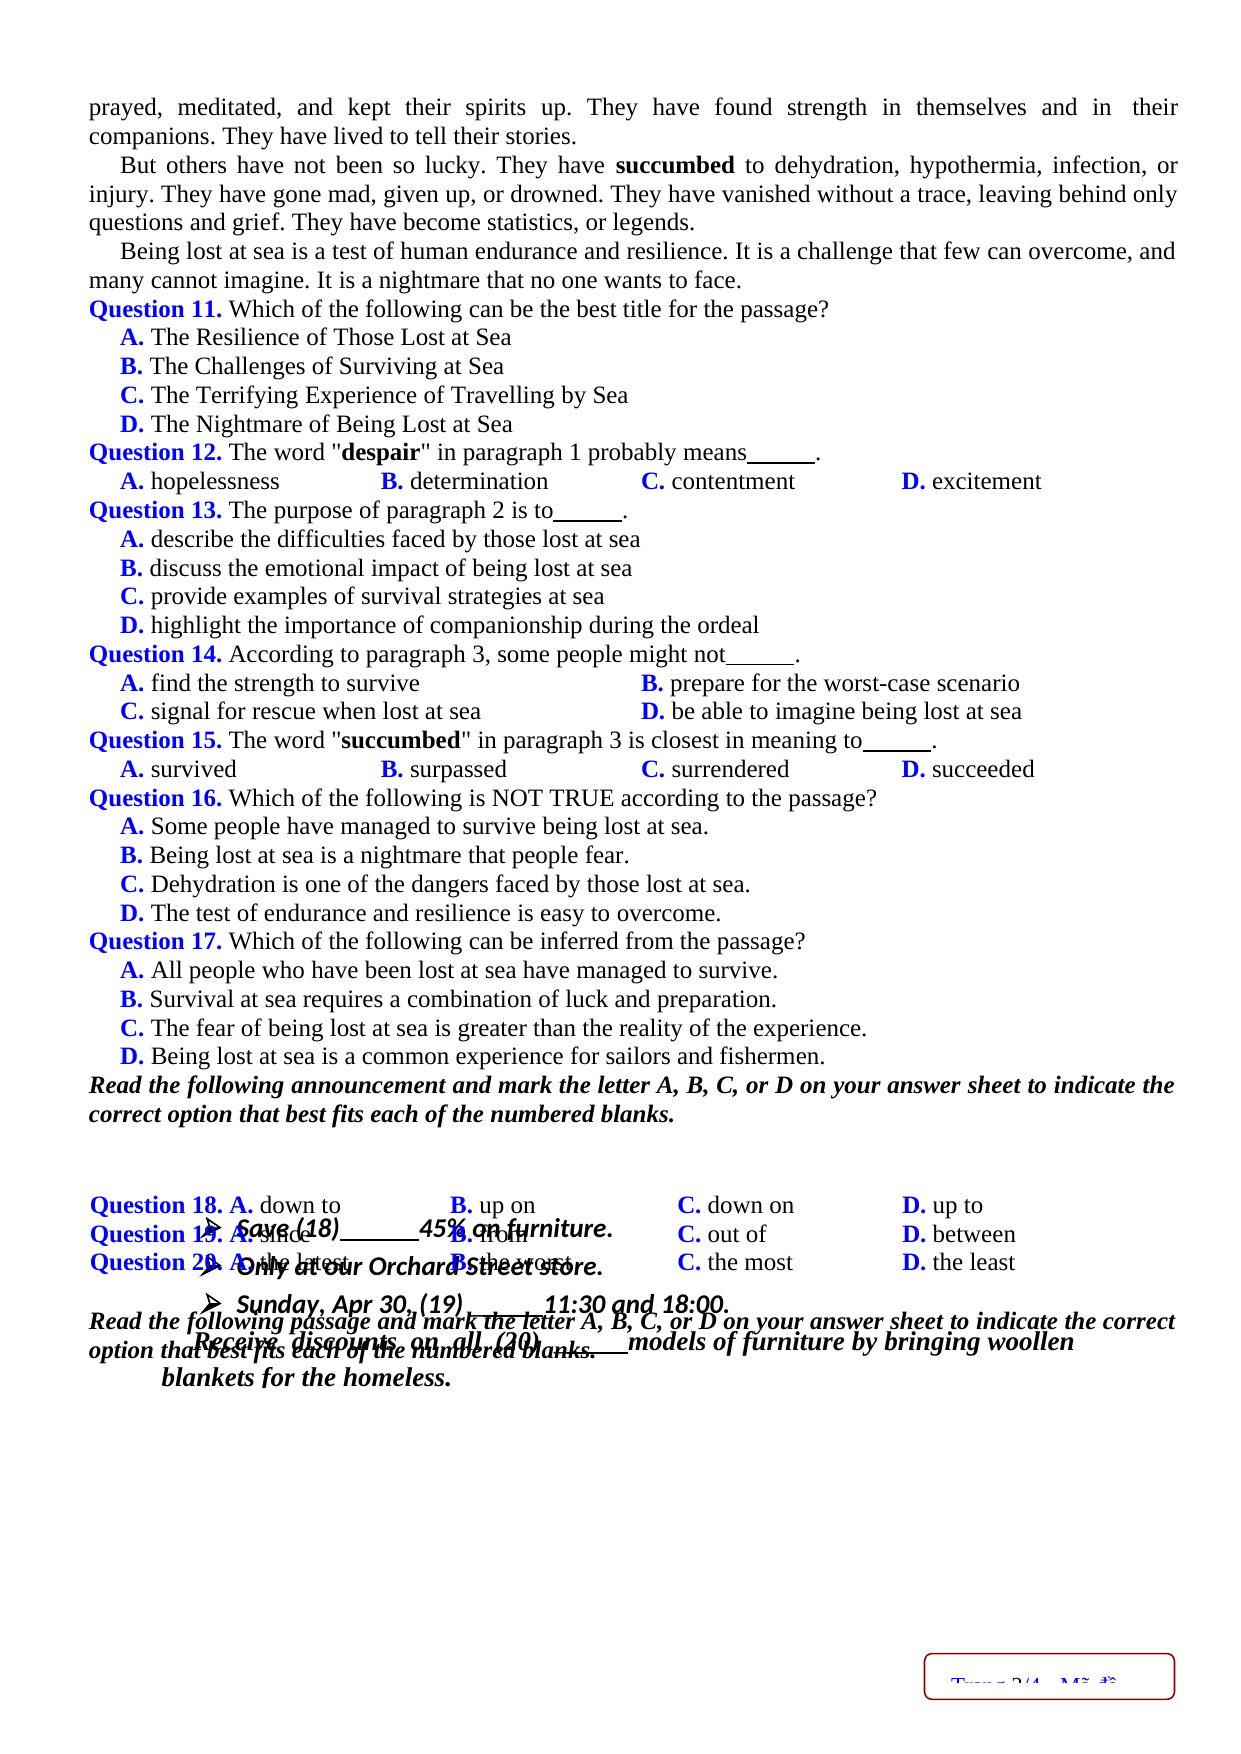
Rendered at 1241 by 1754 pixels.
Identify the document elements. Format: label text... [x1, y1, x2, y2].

table_header D. up to [848, 1193, 1021, 1221]
table_cell B. from [400, 1221, 624, 1249]
text A. survived B. surpassed C. surrendered D. succeeded [120, 754, 1203, 783]
text Question 15. The word "succumbed" in paragraph 3 is closest in meaning to . [89, 725, 1203, 754]
text Question 13. The purpose of paragraph 2 is to . [89, 495, 1203, 524]
list All people who have been lost at sea have managed to survive. [120, 955, 1203, 984]
list Dehydration is one of the dangers faced by those lost at sea. [120, 869, 1203, 898]
text Question 17. Which of the following can be inferred from the passage? [89, 926, 1203, 955]
text Question 16. Which of the following is NOT TRUE according to the passage? [89, 783, 1203, 811]
text But others have not been so lucky. They have succumbed to dehydration, hypothermia, infection, or injury. They have gone mad, given up, or drowned. They have vanished without a trace, leaving behind only questions and grief. They have become statistics, or legends. [89, 150, 1178, 236]
text Read the following passage and mark the letter A, B, C, or D on your answer sheet to indicate the correct option that best fits each of the numbered blanks. [89, 1306, 1203, 1364]
text Question 14. According to paragraph 3, some people might not . [89, 639, 1203, 668]
table_cell Question 19. A. since [84, 1221, 399, 1249]
table_cell C. out of [624, 1221, 848, 1249]
text A. hopelessness B. determination C. contentment D. excitement [120, 466, 1203, 495]
list The Nightmare of Being Lost at Sea [120, 409, 1203, 437]
list The fear of being lost at sea is greater than the reality of the experience. [120, 1013, 1203, 1041]
list highlight the importance of companionship during the ordeal [120, 610, 1203, 639]
subtitle Read the following announcement and mark the letter A, B, C, or D on your answer sheet to indicate the correct option that best fits each of the numbered blanks. [89, 1070, 1203, 1128]
text Question 11. Which of the following can be the best title for the passage? [89, 294, 1203, 322]
list The Resilience of Those Lost at Sea [120, 322, 1203, 351]
text A. find the strength to survive B. prepare for the worst-case scenario [120, 668, 1203, 696]
text Being lost at sea is a test of human endurance and resilience. It is a challenge that few can overcome, and many cannot imagine. It is a nightmare that no one wants to face. [89, 236, 1178, 294]
table_cell D. between [848, 1221, 1021, 1249]
list describe the difficulties faced by those lost at sea [120, 524, 1203, 553]
table_cell C. the most [624, 1250, 848, 1278]
text C. signal for rescue when lost at sea D. be able to imagine being lost at sea [120, 696, 1203, 725]
list provide examples of survival strategies at sea [120, 581, 1203, 610]
list Survival at sea requires a combination of luck and preparation. [120, 984, 1203, 1013]
list Being lost at sea is a nightmare that people fear. [120, 840, 1203, 869]
table_header C. down on [624, 1193, 848, 1221]
table_cell B. the worst [400, 1250, 624, 1278]
text prayed, meditated, and kept their spirits up. They have found strength in themselves and in their companions. They have lived to tell their stories. [89, 92, 1178, 150]
table_cell Question 20. A. the latest [84, 1250, 399, 1278]
table_header Question 18. A. down to [84, 1193, 399, 1221]
text Question 12. The word "despair" in paragraph 1 probably means . [89, 437, 1203, 466]
list Some people have managed to survive being lost at sea. [120, 811, 1203, 840]
table_cell D. the least [848, 1250, 1021, 1278]
list The Challenges of Surviving at Sea [120, 351, 1203, 380]
list Being lost at sea is a common experience for sailors and fishermen. [120, 1041, 1203, 1070]
list The test of endurance and resilience is easy to overcome. [120, 898, 1203, 926]
list discuss the emotional impact of being lost at sea [120, 553, 1203, 581]
table_header B. up on [400, 1193, 624, 1221]
list The Terrifying Experience of Travelling by Sea [120, 380, 1203, 409]
